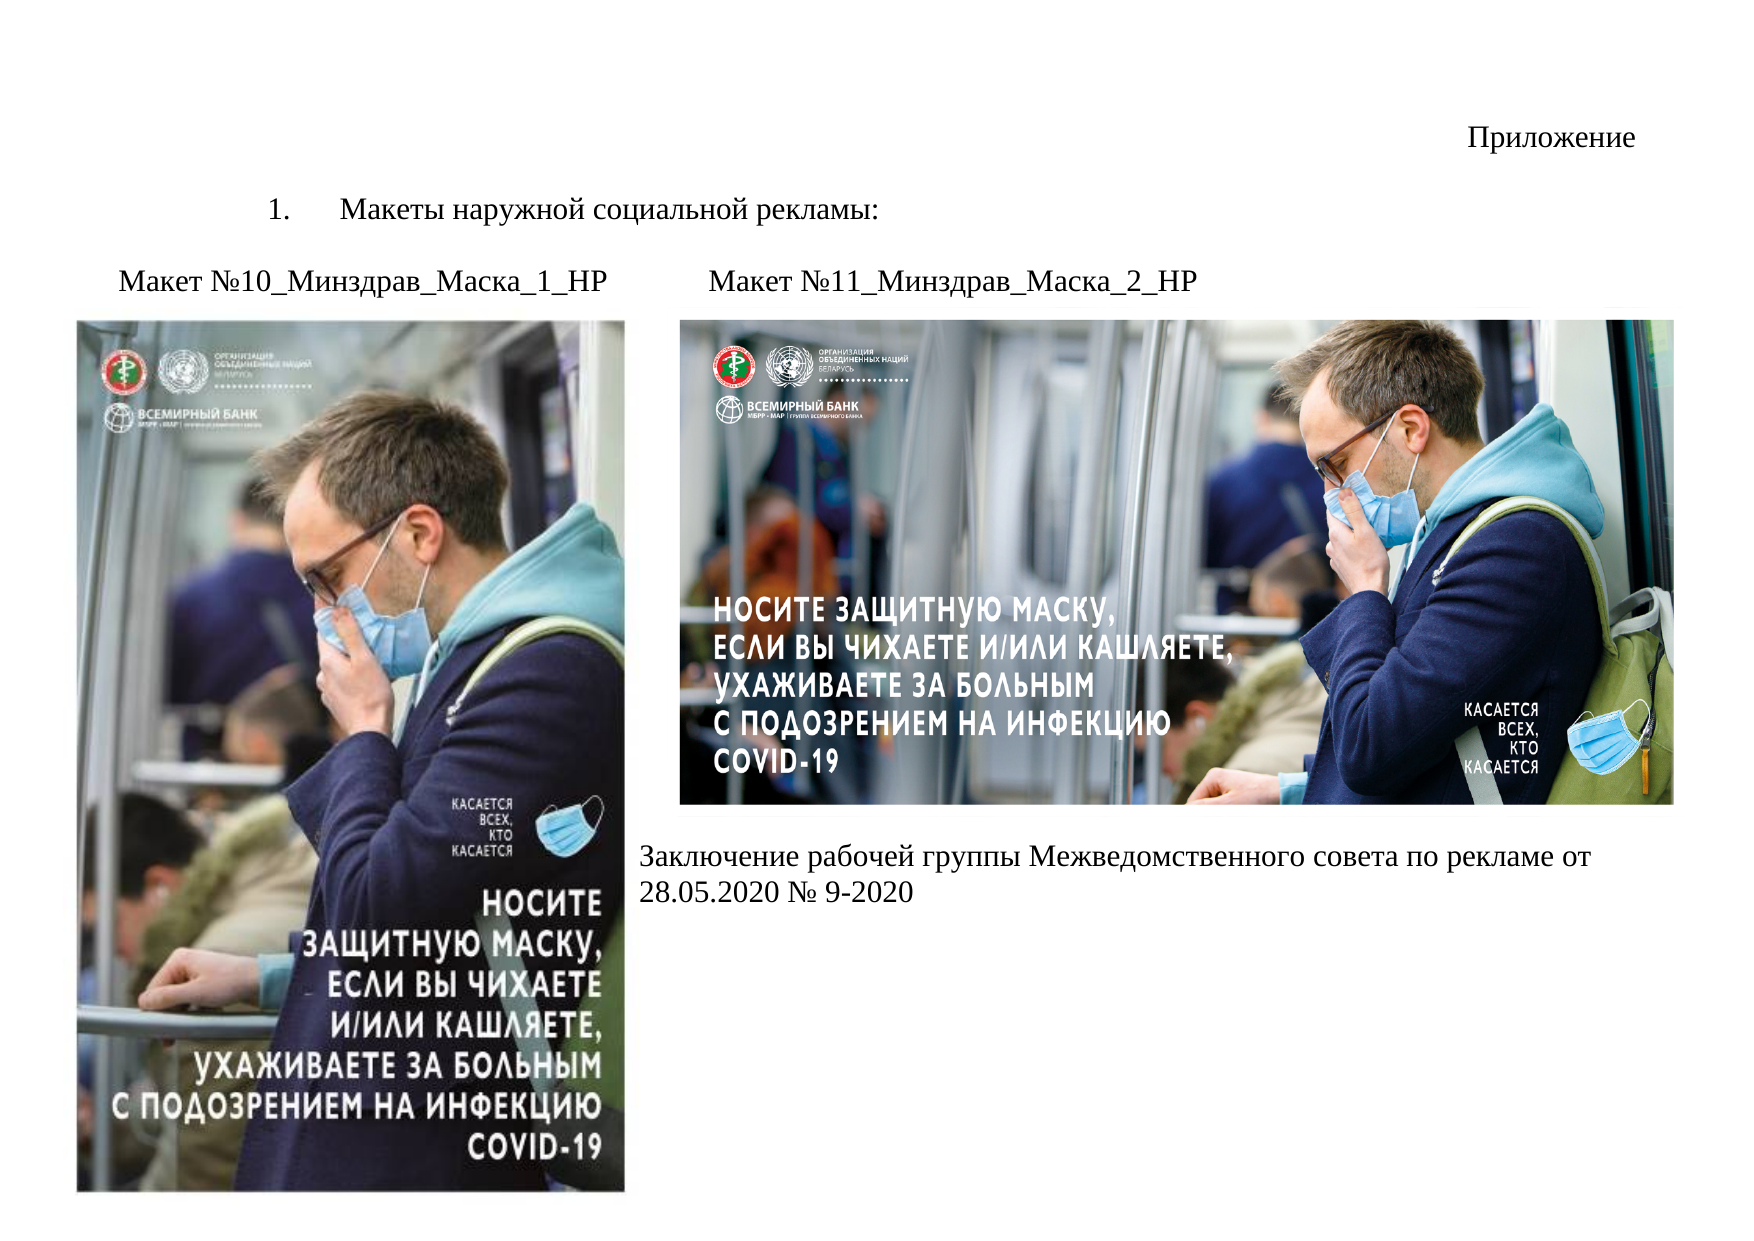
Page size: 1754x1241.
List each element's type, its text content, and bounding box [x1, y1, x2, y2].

text Приложение [118, 118, 1636, 154]
text Макет №10_Минздрав_Маска_1_НР Макет №11_Минздрав_Маска_2_НР [118, 262, 1636, 298]
picture [63, 308, 639, 1205]
picture [667, 307, 1685, 817]
list Макеты наружной социальной рекламы: [193, 190, 1636, 226]
